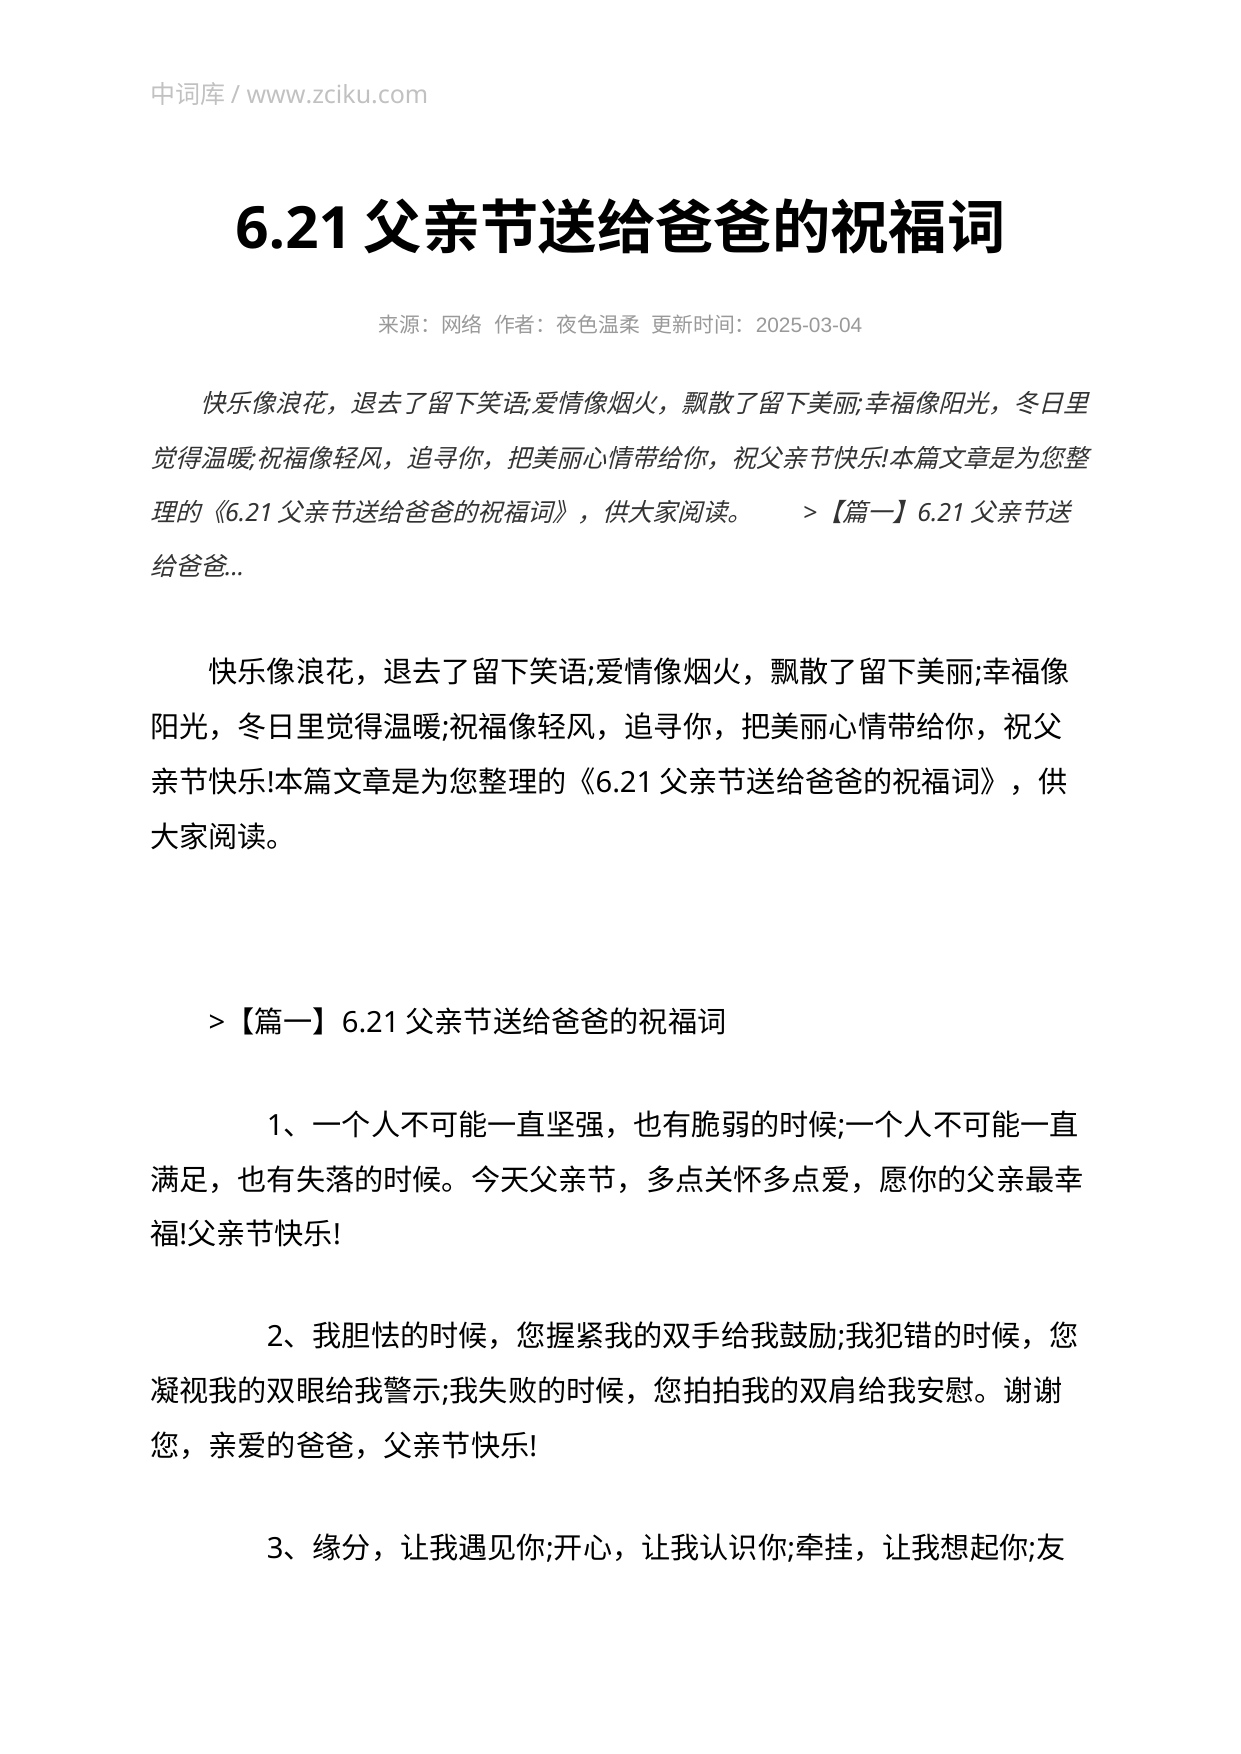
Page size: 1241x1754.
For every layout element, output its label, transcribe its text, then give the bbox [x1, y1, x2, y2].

text 快乐像浪花，退去了留下笑语;爱情像烟火，飘散了留下美丽;幸福像阳光，冬日里觉得温暖;祝福像轻风，追寻你，把美丽心情带给你，祝父亲节快乐!本篇文章是为您整理的《6.21父亲节送给爸爸的祝福词》，供大家阅读。 >【篇一】6.21父亲节送给爸爸... [150, 384, 1090, 583]
subtitle 6.21父亲节送给爸爸的祝福词 [150, 181, 1090, 266]
text 1、一个人不可能一直坚强，也有脆弱的时候;一个人不可能一直满足，也有失落的时候。今天父亲节，多点关怀多点爱，愿你的父亲最幸福!父亲节快乐! [150, 1101, 1090, 1253]
text 2、我胆怯的时候，您握紧我的双手给我鼓励;我犯错的时候，您凝视我的双眼给我警示;我失败的时候，您拍拍我的双肩给我安慰。谢谢您，亲爱的爸爸，父亲节快乐! [150, 1313, 1090, 1465]
text >【篇一】6.21父亲节送给爸爸的祝福词 [150, 999, 1090, 1041]
text 快乐像浪花，退去了留下笑语;爱情像烟火，飘散了留下美丽;幸福像阳光，冬日里觉得温暖;祝福像轻风，追寻你，把美丽心情带给你，祝父亲节快乐!本篇文章是为您整理的《6.21父亲节送给爸爸的祝福词》，供大家阅读。 [150, 648, 1090, 855]
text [150, 1525, 1090, 1567]
text 来源：网络 作者：夜色温柔 更新时间：2025-03-04 [150, 313, 1090, 337]
